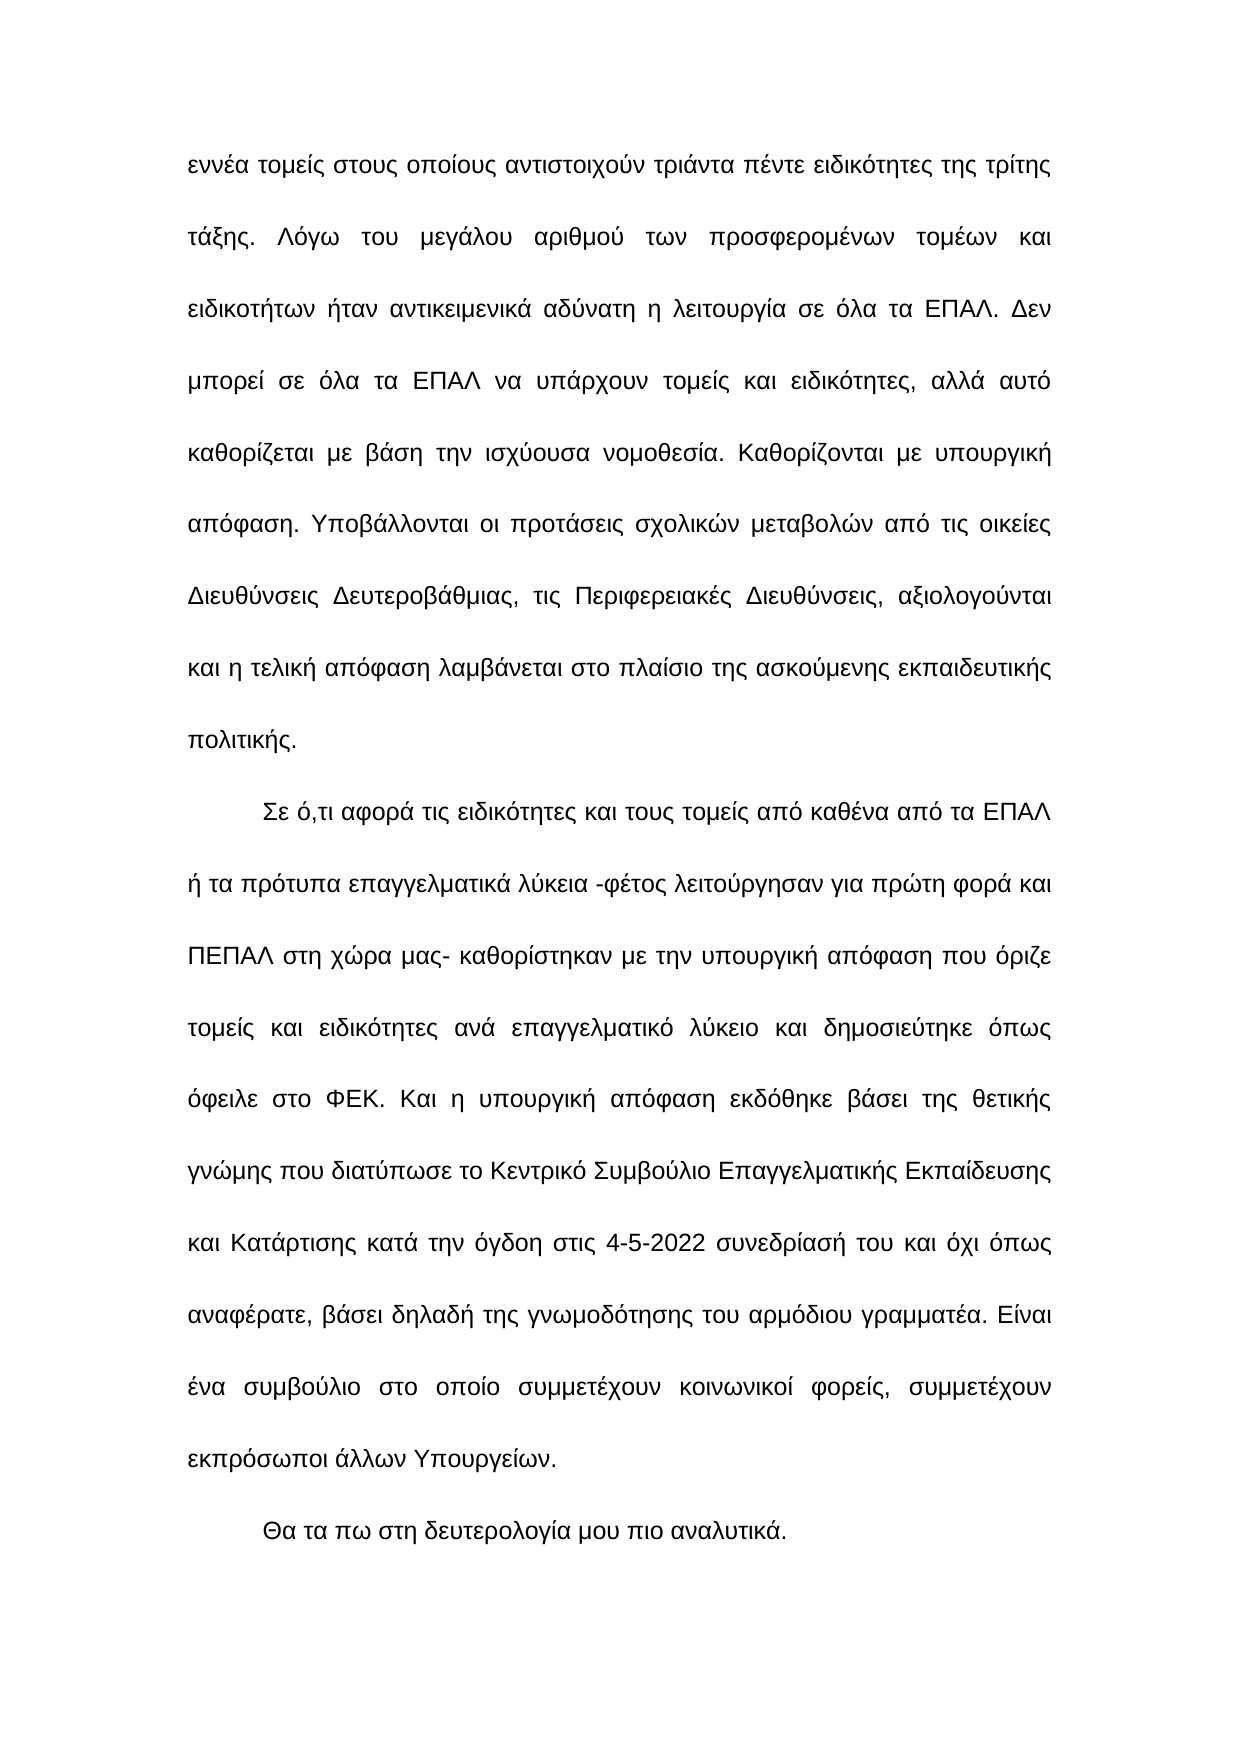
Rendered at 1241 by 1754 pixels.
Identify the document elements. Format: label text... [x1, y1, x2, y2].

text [187, 150, 1053, 754]
text Σε ό,τι αφορά τις ειδικότητες και τους τομείς από καθένα από τα ΕΠΑΛ ή τα πρότυπα επαγγελματικά λύκεια -φέτος λειτούργησαν για πρώτη φορά και ΠΕΠΑΛ στη χώρα μας- καθορίστηκαν με την υπουργική απόφαση που όριζε τομείς και ειδικότητες ανά επαγγελματικό λύκειο και δημοσιεύτηκε όπως όφειλε στο ΦΕΚ. Και η υπουργική απόφαση εκδόθηκε βάσει της θετικής γνώμης που διατύπωσε το Κεντρικό Συμβούλιο Επαγγελματικής Εκπαίδευσης και Κατάρτισης κατά την όγδοη στις 4-5-2022 συνεδρίασή του και όχι όπως αναφέρατε, βάσει δηλαδή της γνωμοδότησης του αρμόδιου γραμματέα. Είναι ένα συμβούλιο στο οποίο συμμετέχουν κοινωνικοί φορείς, συμμετέχουν εκπρόσωποι άλλων Υπουργείων. [187, 797, 1053, 1472]
text Θα τα πω στη δευτερολογία μου πιο αναλυτικά. [187, 1516, 1053, 1544]
